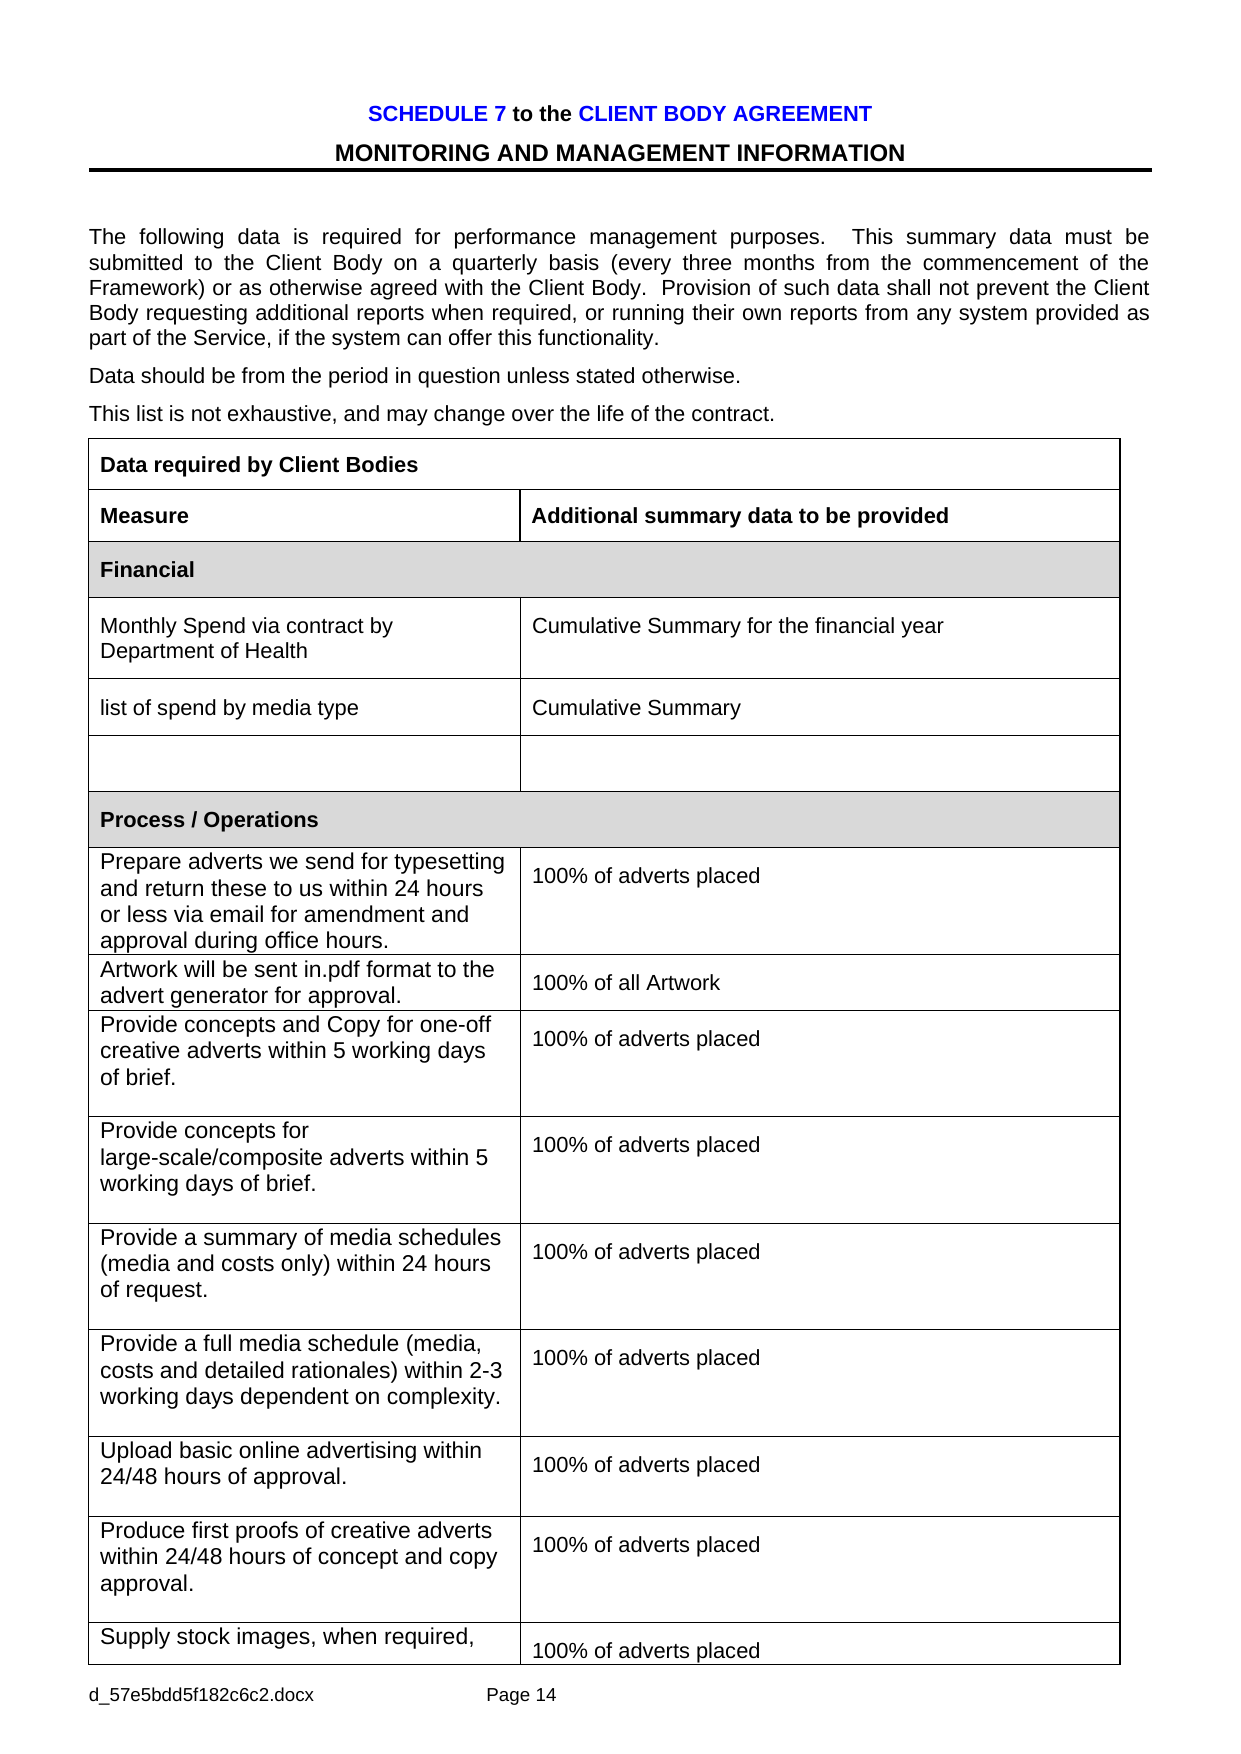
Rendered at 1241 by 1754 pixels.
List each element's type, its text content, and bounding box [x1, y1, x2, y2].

text SCHEDULE 7 to the CLIENT BODY AGREEMENT [88, 101, 1152, 126]
table_cell Cumulative Summary [521, 679, 1119, 734]
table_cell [89, 1623, 520, 1663]
table_cell Provide a summary of media schedules (media and costs only) within 24 hours of request. [89, 1224, 520, 1329]
text Data should be from the period in question unless stated otherwise. [88, 363, 1152, 388]
table_cell [89, 736, 520, 791]
text The following data is required for performance management purposes. This summary data must be submitted to the Client Body on a quarterly basis (every three months from the commencement of the Framework) or as otherwise agreed with the Client Body. Provision of such data shall not prevent the Client Body requesting additional reports when required, or running their own reports from any system provided as part of the Service, if the system can offer this functionality. [88, 224, 1152, 350]
table_cell Produce first proofs of creative adverts within 24/48 hours of concept and copy approval. [89, 1517, 520, 1622]
table_header Data required by Client Bodies [89, 439, 1119, 489]
table_cell 100% of adverts placed [521, 1117, 1119, 1223]
table_cell Upload basic online advertising within 24/48 hours of approval. [89, 1437, 520, 1516]
table_cell Artwork will be sent in.pdf format to the advert generator for approval. [89, 955, 520, 1010]
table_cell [521, 1517, 1119, 1622]
table_cell Process / Operations [89, 792, 1119, 847]
table_cell Provide concepts and Copy for one-off creative adverts within 5 working days of brief. [89, 1011, 520, 1116]
text MONITORING AND MANAGEMENT INFORMATION [88, 139, 1152, 172]
table_cell list of spend by media type [89, 679, 520, 734]
table_cell Provide a full media schedule (media, costs and detailed rationales) within 2-3 working days dependent on complexity. [89, 1330, 520, 1436]
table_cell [521, 1623, 1119, 1663]
table_cell 100% of all Artwork [521, 955, 1119, 1010]
table_cell Cumulative Summary for the financial year [521, 598, 1119, 678]
table_cell Financial [89, 542, 1119, 597]
table_cell Measure [89, 490, 519, 541]
table_cell [521, 736, 1119, 791]
table_cell Prepare adverts we send for typesetting and return these to us within 24 hours or less via email for amendment and approval during office hours. [89, 848, 520, 953]
text This list is not exhaustive, and may change over the life of the contract. [88, 400, 1152, 426]
table_cell Additional summary data to be provided [521, 490, 1119, 541]
table_cell 100% of adverts placed [521, 1437, 1119, 1516]
table_cell 100% of adverts placed [521, 848, 1119, 953]
table_cell 100% of adverts placed [521, 1330, 1119, 1436]
table_cell Provide concepts for large-scale/composite adverts within 5 working days of brief. [89, 1117, 520, 1223]
table_cell Monthly Spend via contract by Department of Health [89, 598, 520, 678]
table_cell 100% of adverts placed [521, 1224, 1119, 1329]
table_cell 100% of adverts placed [521, 1011, 1119, 1116]
